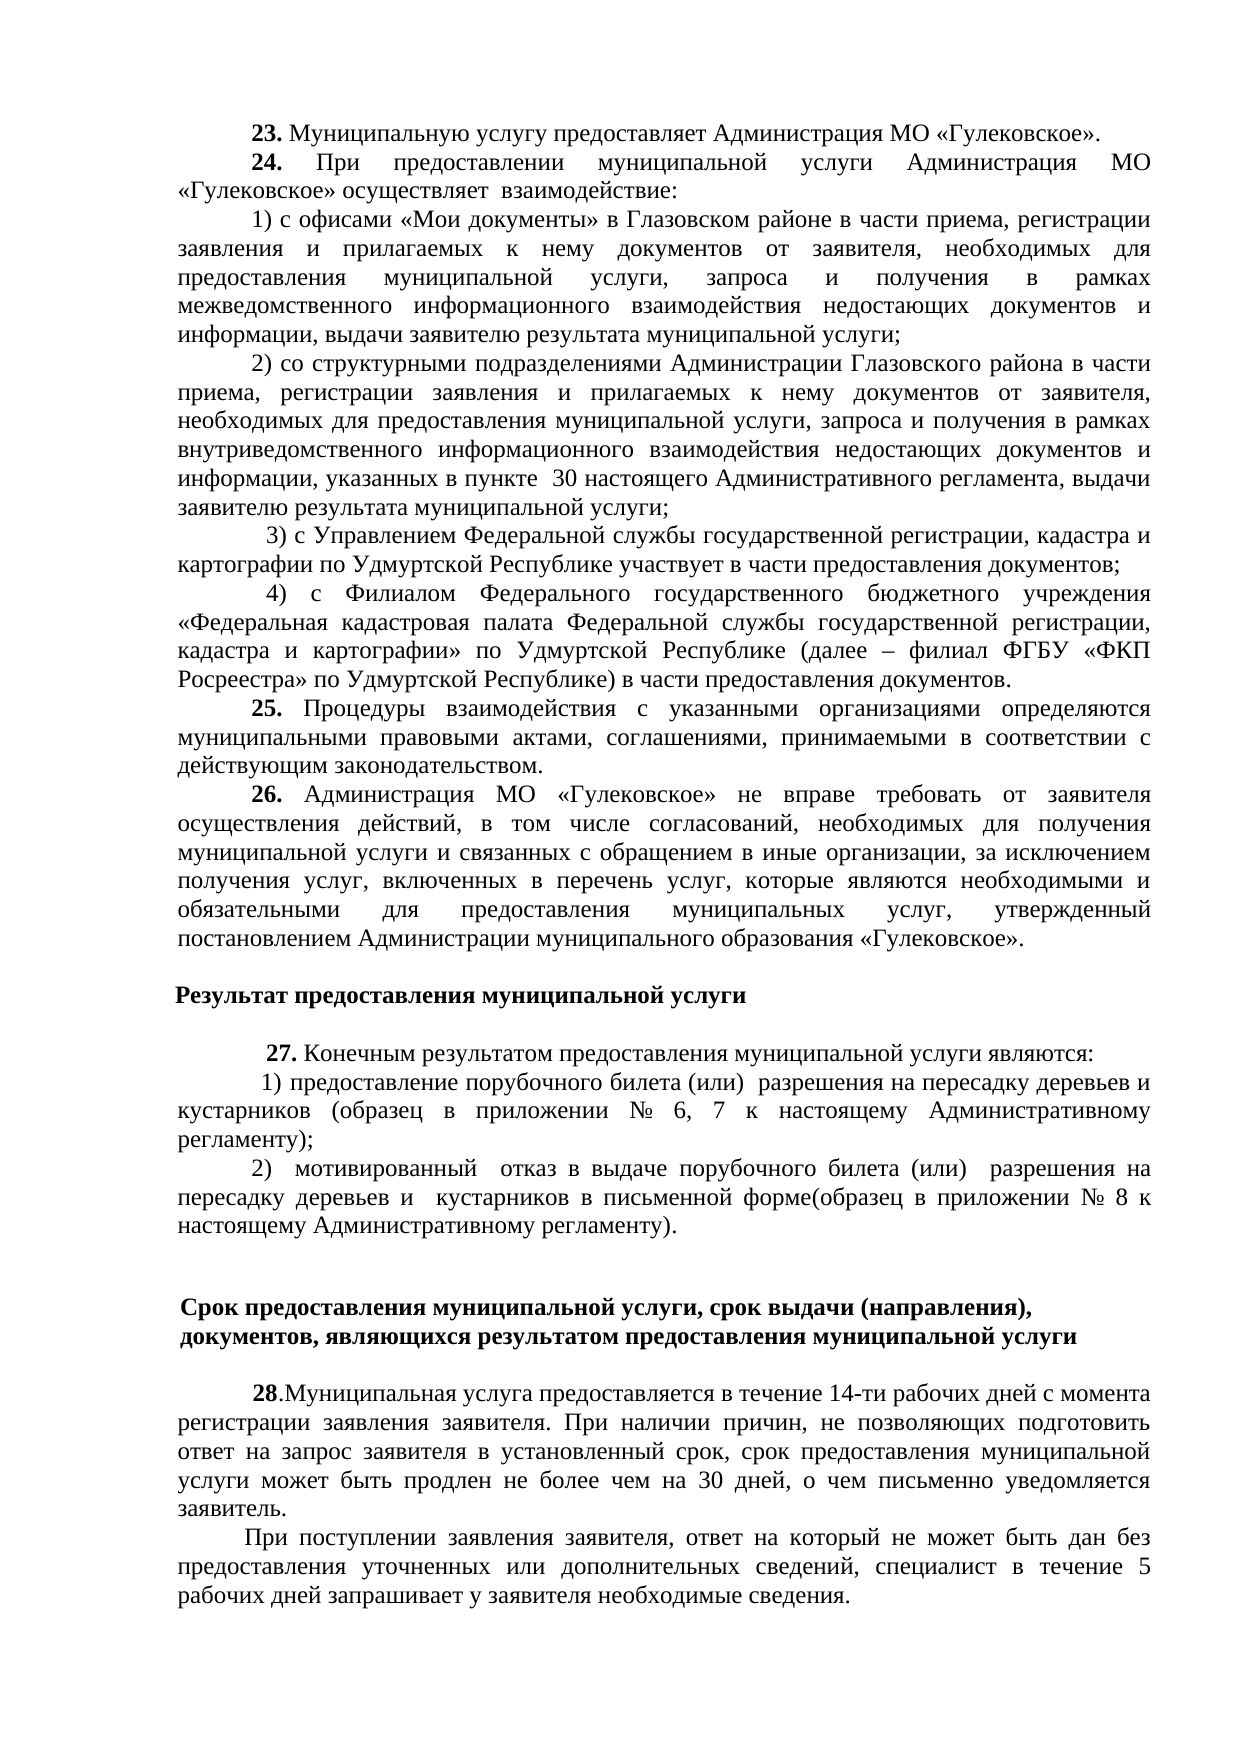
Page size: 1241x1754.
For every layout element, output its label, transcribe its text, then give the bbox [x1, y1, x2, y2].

text 2) мотивированный отказ в выдаче порубочного билета (или) разрешения на пересадку деревьев и кустарников в письменной форме(образец в приложении № 8 к настоящему Административному регламенту). [177, 1153, 1152, 1239]
text 27. Конечным результатом предоставления муниципальной услуги являются: [177, 1038, 1152, 1067]
text документов, являющихся результатом предоставления муниципальной услуги [177, 1321, 1152, 1350]
text 23. Муниципальную услугу предоставляет Администрация МО «Гулековское». [177, 118, 1152, 147]
text 26. Администрация МО «Гулековское» не вправе требовать от заявителя осуществления действий, в том числе согласований, необходимых для получения муниципальной услуги и связанных с обращением в иные организации, за исключением получения услуг, включенных в перечень услуг, которые являются необходимыми и обязательными для предоставления муниципальных услуг, утвержденный постановлением Администрации муниципального образования «Гулековское». [177, 779, 1152, 952]
text 1) с офисами «Мои документы» в Глазовском районе в части приема, регистрации заявления и прилагаемых к нему документов от заявителя, необходимых для предоставления муниципальной услуги, запроса и получения в рамках межведомственного информационного взаимодействия недостающих документов и информации, выдачи заявителю результата муниципальной услуги; [177, 204, 1152, 348]
text 1) предоставление порубочного билета (или) разрешения на пересадку деревьев и кустарников (образец в приложении № 6, 7 к настоящему Административному регламенту); [177, 1067, 1152, 1153]
text Результат предоставления муниципальной услуги [175, 981, 1152, 1009]
text 2) со структурными подразделениями Администрации Глазовского района в части приема, регистрации заявления и прилагаемых к нему документов от заявителя, необходимых для предоставления муниципальной услуги, запроса и получения в рамках внутриведомственного информационного взаимодействия недостающих документов и информации, указанных в пункте 30 настоящего Административного регламента, выдачи заявителю результата муниципальной услуги; [177, 348, 1152, 521]
text При поступлении заявления заявителя, ответ на который не может быть дан без предоставления уточненных или дополнительных сведений, специалист в течение 5 рабочих дней запрашивает у заявителя необходимые сведения. [177, 1522, 1152, 1608]
text 25. Процедуры взаимодействия с указанными организациями определяются муниципальными правовыми актами, соглашениями, принимаемыми в соответствии с действующим законодательством. [177, 693, 1152, 779]
text Срок предоставления муниципальной услуги, срок выдачи (направления), [177, 1292, 1152, 1321]
text 28.Муниципальная услуга предоставляется в течение 14-ти рабочих дней с момента регистрации заявления заявителя. При наличии причин, не позволяющих подготовить ответ на запрос заявителя в установленный срок, срок предоставления муниципальной услуги может быть продлен не более чем на 30 дней, о чем письменно уведомляется заявитель. [177, 1378, 1152, 1522]
text 24. При предоставлении муниципальной услуги Администрация МО «Гулековское» осуществляет взаимодействие: [177, 147, 1152, 204]
text 4) с Филиалом Федерального государственного бюджетного учреждения «Федеральная кадастровая палата Федеральной службы государственной регистрации, кадастра и картографии» по Удмуртской Республике (далее – филиал ФГБУ «ФКП Росреестра» по Удмуртской Республике) в части предоставления документов. [177, 578, 1152, 693]
text 3) с Управлением Федеральной службы государственной регистрации, кадастра и картографии по Удмуртской Республике участвует в части предоставления документов; [177, 521, 1152, 578]
